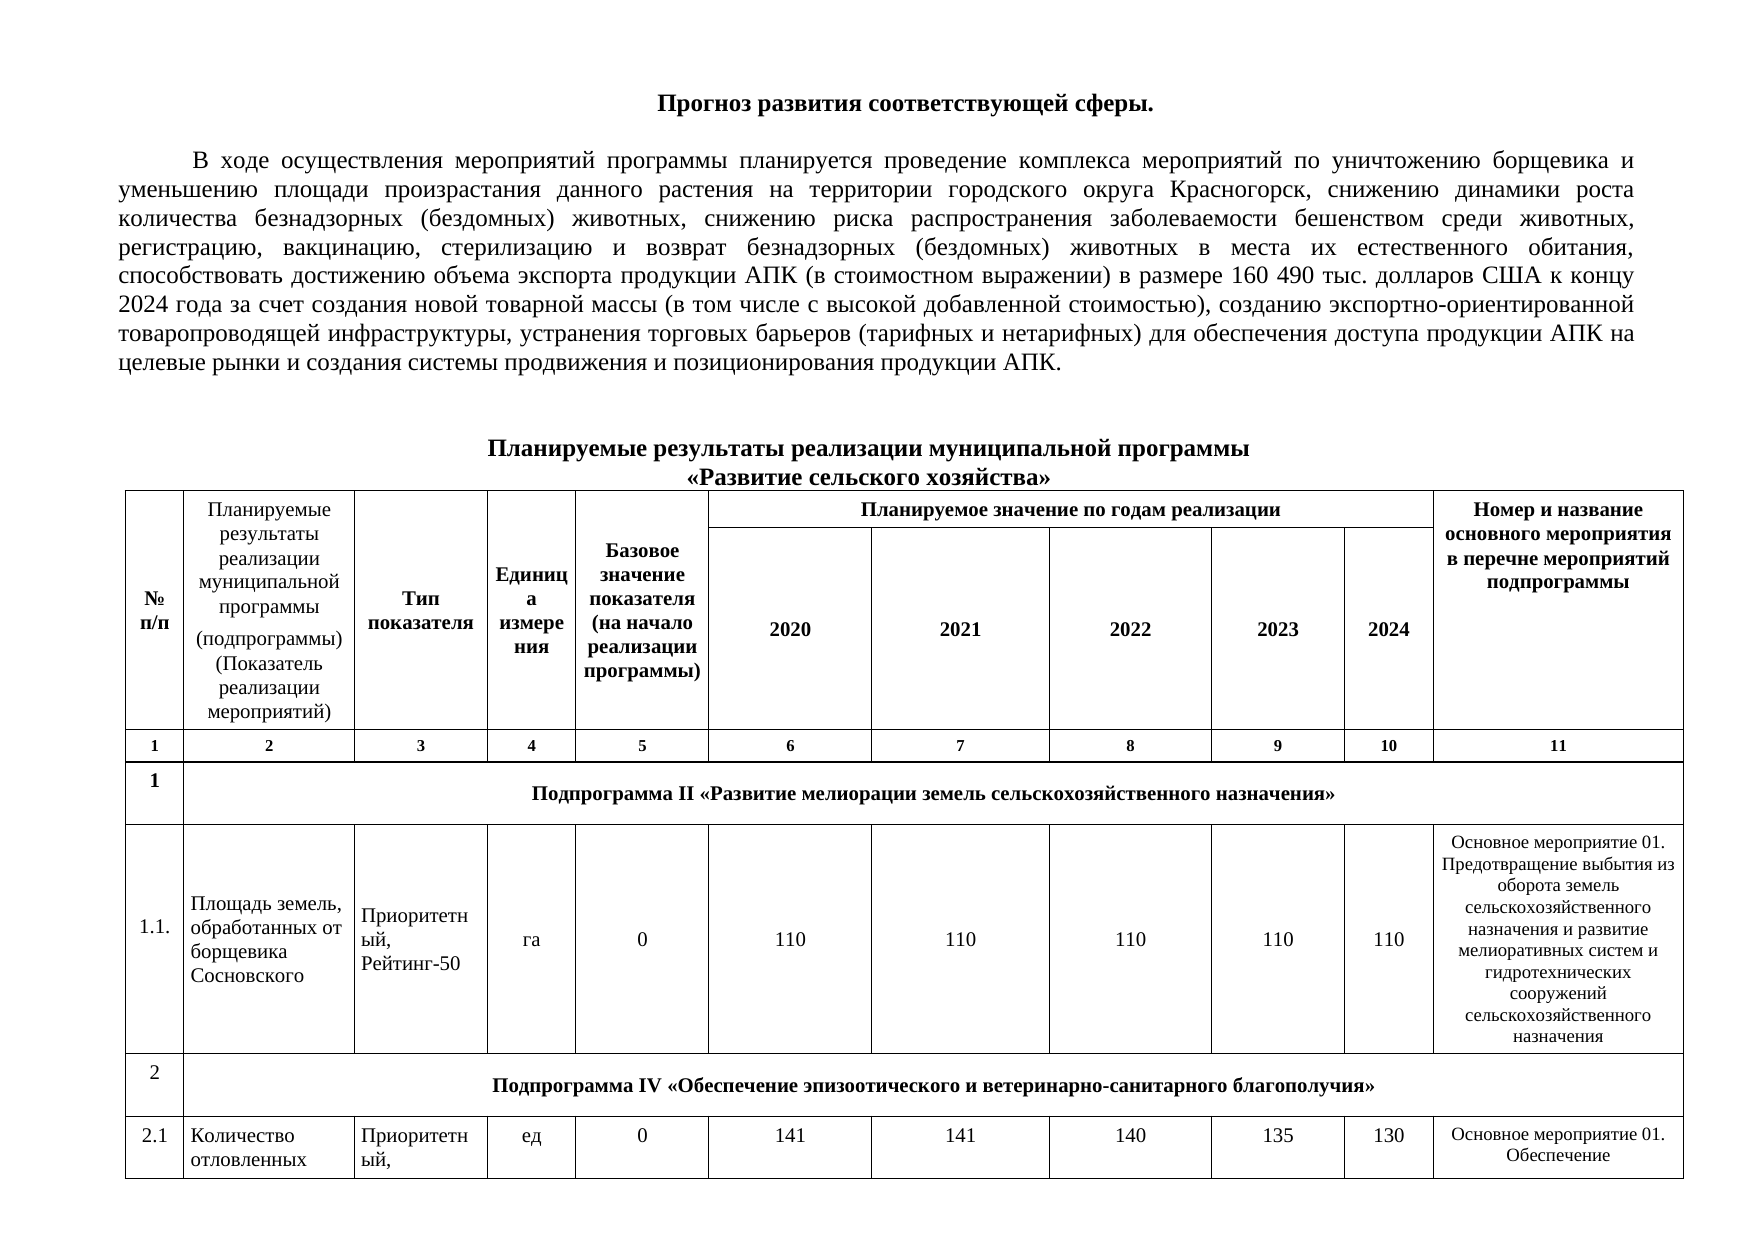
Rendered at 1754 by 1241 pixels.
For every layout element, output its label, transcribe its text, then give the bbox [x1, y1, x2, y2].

table_cell 1 [126, 730, 183, 761]
table_cell 110 [1345, 825, 1433, 1053]
table_header Планируемое значение по годам реализации [709, 491, 1433, 527]
text Прогноз развития соответствующей сферы. [118, 88, 1619, 117]
table_cell 2022 [1050, 528, 1211, 729]
table_cell 7 [872, 730, 1049, 761]
table_header Планируемые результаты реализации муниципальной программы (подпрограммы) (Показатель реализации мероприятий) [184, 491, 354, 729]
table_header Базовое значение показателя (на начало реализации программы) [576, 491, 708, 729]
table_cell 6 [709, 730, 871, 761]
table_cell 3 [355, 730, 487, 761]
table_cell 2023 [1212, 528, 1344, 729]
table_cell 5 [576, 730, 708, 761]
table_cell 1.1. [126, 825, 183, 1053]
table_cell 10 [1345, 730, 1433, 761]
table_cell Основное мероприятие 01. Предотвращение выбытия из оборота земель сельскохозяйственного назначения и развитие мелиоративных систем и гидротехнических сооружений сельскохозяйственного назначения [1434, 825, 1683, 1053]
table_cell 2020 [709, 528, 871, 729]
table_cell 110 [872, 825, 1049, 1053]
table_cell 4 [488, 730, 575, 761]
table_cell Площадь земель, обработанных от борщевика Сосновского [184, 825, 354, 1053]
table_cell 135 [1212, 1117, 1344, 1178]
table_cell 110 [709, 825, 871, 1053]
table_cell Приоритетный, Рейтинг-50 [355, 825, 487, 1053]
table_cell 2024 [1345, 528, 1433, 729]
table_cell га [488, 825, 575, 1053]
text В ходе осуществления мероприятий программы планируется проведение комплекса мероприятий по уничтожению борщевика и уменьшению площади произрастания данного растения на территории городского округа Красногорск, снижению динамики роста количества безнадзорных (бездомных) животных, снижению риска распространения заболеваемости бешенством среди животных, регистрацию, вакцинацию, стерилизацию и возврат безнадзорных (бездомных) животных в места их естественного обитания, способствовать достижению объема экспорта продукции АПК (в стоимостном выражении) в размере 160 490 тыс. долларов США к концу 2024 года за счет создания новой товарной массы (в том числе с высокой добавленной стоимостью), созданию экспортно-ориентированной товаропроводящей инфраструктуры, устранения торговых барьеров (тарифных и нетарифных) для обеспечения доступа продукции АПК на целевые рынки и создания системы продвижения и позиционирования продукции АПК. [118, 145, 1636, 375]
text «Развитие сельского хозяйства» [118, 462, 1619, 490]
table_cell 141 [709, 1117, 871, 1178]
table_cell 9 [1212, 730, 1344, 761]
table_header № п/п [126, 491, 183, 729]
table_cell 140 [1050, 1117, 1211, 1178]
table_cell ед [488, 1117, 575, 1178]
table_cell 2 [126, 1054, 183, 1116]
table_cell 1 [126, 763, 183, 824]
table_cell 130 [1345, 1117, 1433, 1178]
table_header Единица измерения [488, 491, 575, 729]
table_cell Приоритетный, Отраслевой [355, 1117, 487, 1178]
table_cell 0 [576, 1117, 708, 1178]
table_cell 110 [1212, 825, 1344, 1053]
table_cell 8 [1050, 730, 1211, 761]
table_cell 110 [1050, 825, 1211, 1053]
text Планируемые результаты реализации муниципальной программы [118, 433, 1619, 462]
table_header Тип показателя [355, 491, 487, 729]
table_cell Подпрограмма IV «Обеспечение эпизоотического и ветеринарно-санитарного благополучия» [184, 1054, 1683, 1116]
table_cell Количество отловленных животных без владельцев [184, 1117, 354, 1178]
table_cell 11 [1434, 730, 1683, 761]
table_header Номер и название основного мероприятия в перечне мероприятий подпрограммы [1434, 491, 1683, 729]
table_cell 0 [576, 825, 708, 1053]
table_cell Подпрограмма II «Развитие мелиорации земель сельскохозяйственного назначения» [184, 763, 1683, 824]
table_cell 141 [872, 1117, 1049, 1178]
table_cell 2 [184, 730, 354, 761]
table_cell 2.1 [126, 1117, 183, 1178]
table_cell 2021 [872, 528, 1049, 729]
